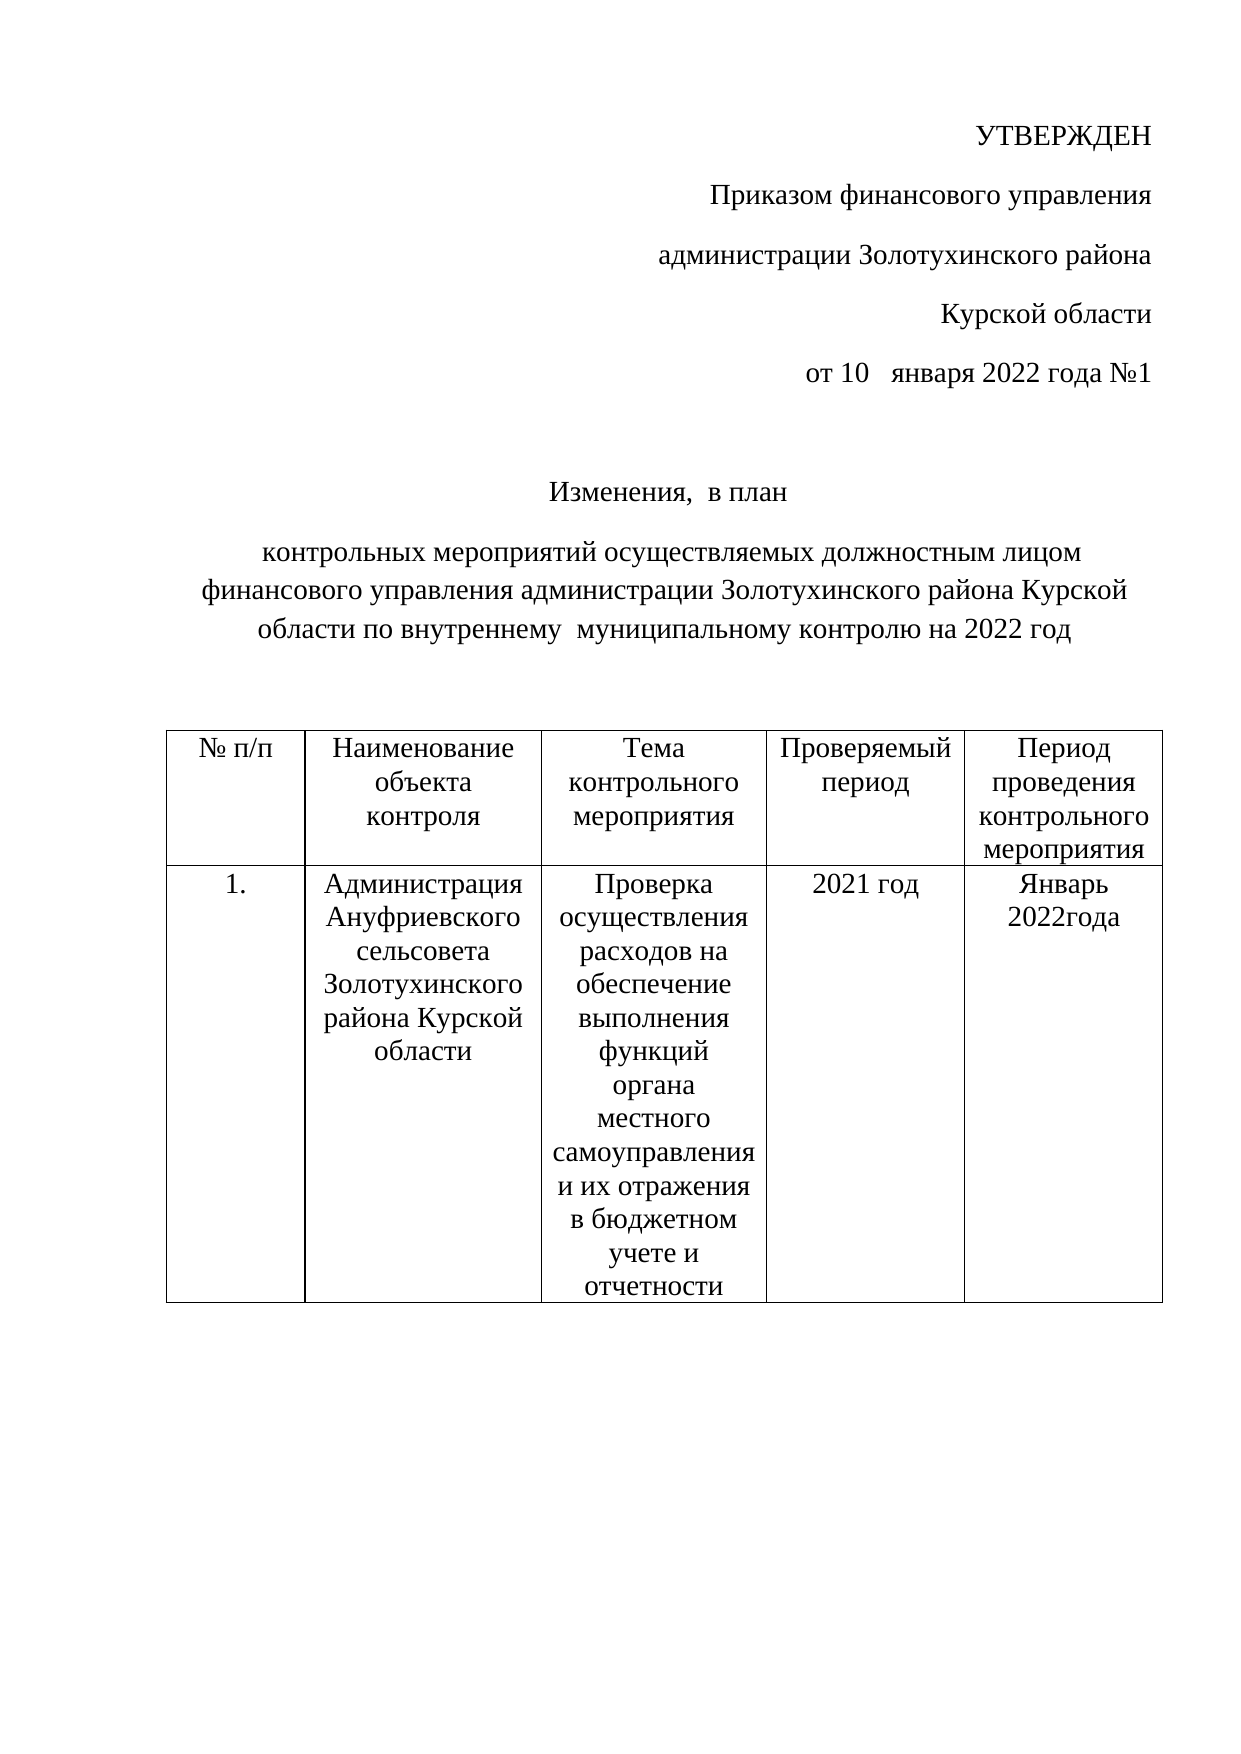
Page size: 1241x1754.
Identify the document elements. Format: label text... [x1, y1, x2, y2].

table_header Период проведения контрольного мероприятия [965, 731, 1162, 865]
text контрольных мероприятий осуществляемых должностным лицом финансового управления администрации Золотухинского района Курской области по внутреннему муниципальному контролю на 2022 год [177, 534, 1152, 644]
table_header Проверяемый период [767, 731, 964, 865]
text администрации Золотухинского района [177, 237, 1152, 270]
table_header Тема контрольного мероприятия [542, 731, 766, 865]
table_cell 2021 год [767, 866, 964, 1302]
text Курской области [177, 296, 1152, 330]
text от 10 января 2022 года №1 [177, 356, 1152, 389]
table_header Наименование объекта контроля [306, 731, 541, 865]
table_cell 1. [167, 866, 304, 1302]
table_cell Проверка осуществления расходов на обеспечение выполнения функций органа местного самоуправления и их отражения в бюджетном учете и отчетности [542, 866, 766, 1302]
table_header № п/п [167, 731, 304, 865]
table_cell Январь 2022года [965, 866, 1162, 1302]
table_cell Администрация Ануфриевского сельсовета Золотухинского района Курской области [306, 866, 541, 1302]
text Изменения, в план [177, 474, 1152, 508]
text УТВЕРЖДЕН [177, 118, 1152, 152]
text Приказом финансового управления [177, 177, 1152, 211]
